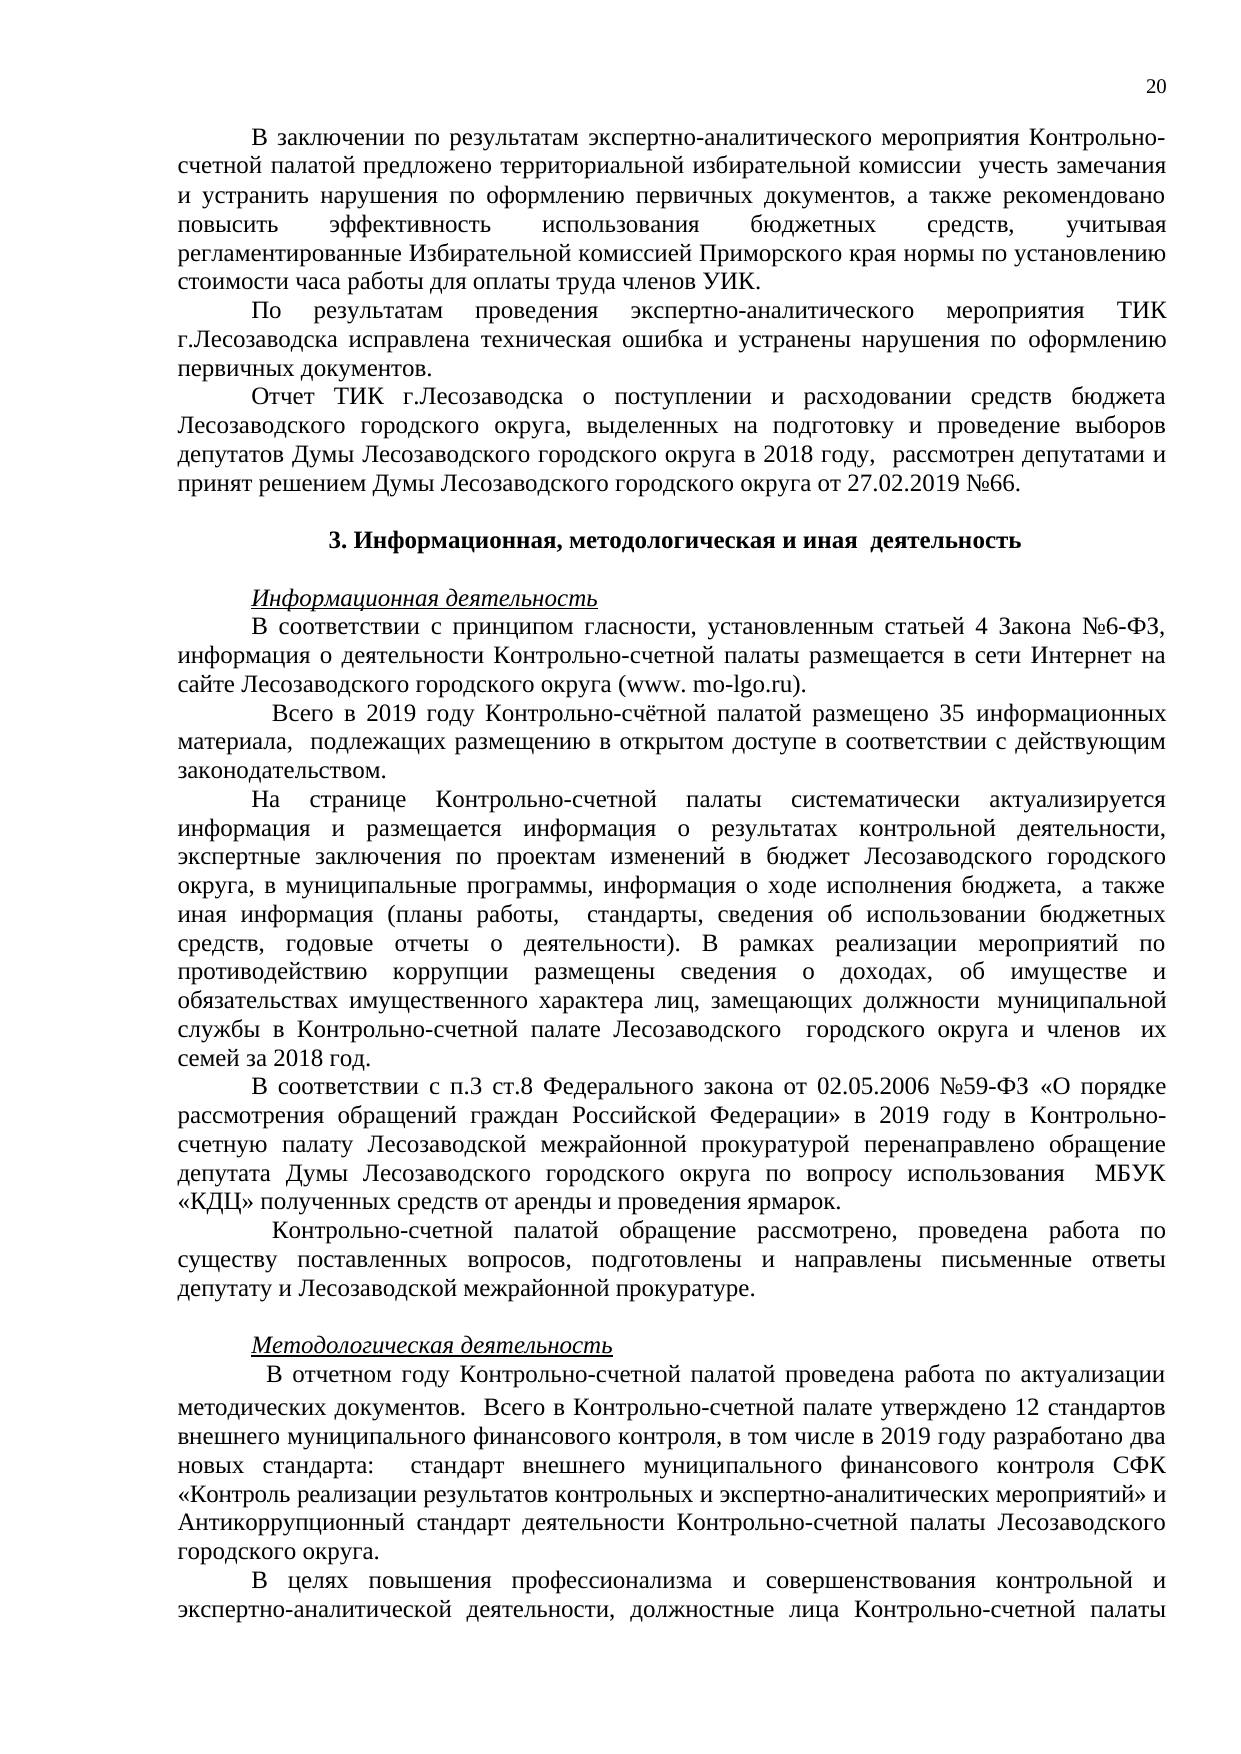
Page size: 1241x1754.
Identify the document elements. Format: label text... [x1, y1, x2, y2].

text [177, 1565, 1167, 1622]
text По результатам проведения экспертно-аналитического мероприятия ТИК г.Лесозаводска исправлена техническая ошибка и устранены нарушения по оформлению первичных документов. [177, 295, 1167, 381]
text В заключении по результатам экспертно-аналитического мероприятия Контрольно-счетной палатой предложено территориальной избирательной комиссии учесть замечания и устранить нарушения по оформлению первичных документов, а также рекомендовано повысить эффективность использования бюджетных средств, учитывая регламентированные Избирательной комиссией Приморского края нормы по установлению стоимости часа работы для оплаты труда членов УИК. [177, 122, 1167, 295]
text Отчет ТИК г.Лесозаводска о поступлении и расходовании средств бюджета Лесозаводского городского округа, выделенных на подготовку и проведение выборов депутатов Думы Лесозаводского городского округа в 2018 году, рассмотрен депутатами и принят решением Думы Лесозаводского городского округа от 27.02.2019 №66. [177, 381, 1167, 496]
text Информационная деятельность [177, 583, 1167, 611]
text В отчетном году Контрольно-счетной палатой проведена работа по актуализации методических документов. Всего в Контрольно-счетной палате утверждено 12 стандартов внешнего муниципального финансового контроля, в том числе в 2019 году разработано два новых стандарта: стандарт внешнего муниципального финансового контроля СФК «Контроль реализации результатов контрольных и экспертно-аналитических мероприятий» и Антикоррупционный стандарт деятельности Контрольно-счетной палаты Лесозаводского городского округа. [177, 1359, 1167, 1565]
text Всего в 2019 году Контрольно-счётной палатой размещено 35 информационных материала, подлежащих размещению в открытом доступе в соответствии с действующим законодательством. [177, 698, 1167, 784]
text На странице Контрольно-счетной палаты систематически актуализируется информация и размещается информация о результатах контрольной деятельности, экспертные заключения по проектам изменений в бюджет Лесозаводского городского округа, в муниципальные программы, информация о ходе исполнения бюджета, а также иная информация (планы работы, стандарты, сведения об использовании бюджетных средств, годовые отчеты о деятельности). В рамках реализации мероприятий по противодействию коррупции размещены сведения о доходах, об имуществе и обязательствах имущественного характера лиц, замещающих должности муниципальной службы в Контрольно-счетной палате Лесозаводского городского округа и членов их семей за 2018 год. [177, 784, 1167, 1071]
text В соответствии с принципом гласности, установленным статьей 4 Закона №6-ФЗ, информация о деятельности Контрольно-счетной палаты размещается в сети Интернет на сайте Лесозаводского городского округа (www. mo-lgo.ru). [177, 611, 1167, 698]
text Методологическая деятельность [177, 1330, 1167, 1359]
text 3. Информационная, методологическая и иная деятельность [177, 525, 1167, 554]
text В соответствии с п.3 ст.8 Федерального закона от 02.05.2006 №59-ФЗ «О порядке рассмотрения обращений граждан Российской Федерации» в 2019 году в Контрольно-счетную палату Лесозаводской межрайонной прокуратурой перенаправлено обращение депутата Думы Лесозаводского городского округа по вопросу использования МБУК «КДЦ» полученных средств от аренды и проведения ярмарок. [177, 1071, 1167, 1215]
text Контрольно-счетной палатой обращение рассмотрено, проведена работа по существу поставленных вопросов, подготовлены и направлены письменные ответы депутату и Лесозаводской межрайонной прокуратуре. [177, 1215, 1167, 1301]
